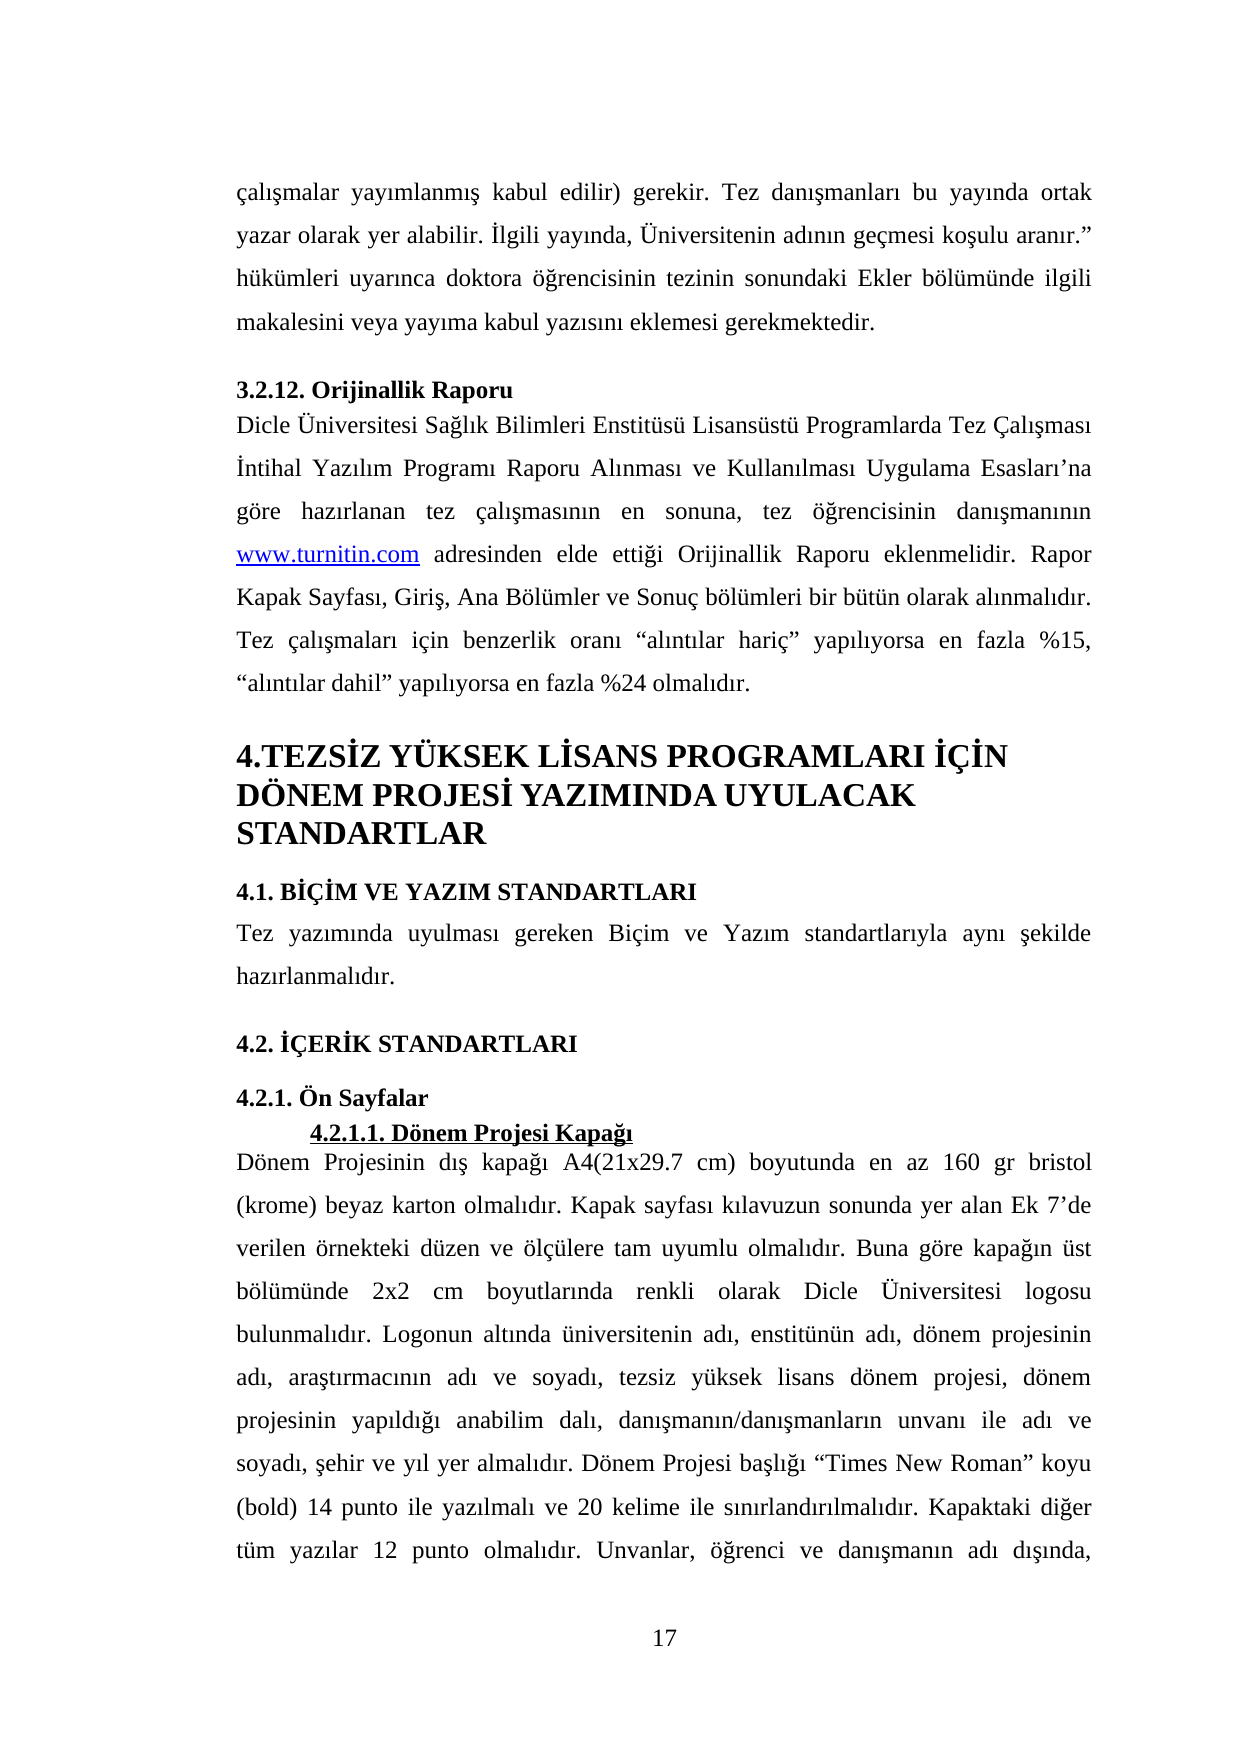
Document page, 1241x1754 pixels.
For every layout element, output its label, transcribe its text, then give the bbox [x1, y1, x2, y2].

text Tez yazımında uyulması gereken Biçim ve Yazım standartlarıyla aynı şekilde hazırlanmalıdır. [236, 918, 1092, 990]
subtitle 4.2.1.1. Dönem Projesi Kapağı [236, 1118, 1092, 1147]
subtitle 4.1. BİÇİM VE YAZIM STANDARTLARI [236, 877, 1092, 905]
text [236, 177, 1092, 335]
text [236, 1147, 1092, 1563]
subtitle 4.2. İÇERİK STANDARTLARI [236, 1029, 1092, 1058]
subtitle 3.2.12. Orijinallik Raporu [236, 375, 1092, 403]
text Dicle Üniversitesi Sağlık Bilimleri Enstitüsü Lisansüstü Programlarda Tez Çalışması İntihal Yazılım Programı Raporu Alınması ve Kullanılması Uygulama Esasları’na göre hazırlanan tez çalışmasının en sonuna, tez öğrencisinin danışmanının www.turnitin.com adresinden elde ettiği Orijinallik Raporu eklenmelidir. Rapor Kapak Sayfası, Giriş, Ana Bölümler ve Sonuç bölümleri bir bütün olarak alınmalıdır. Tez çalışmaları için benzerlik oranı “alıntılar hariç” yapılıyorsa en fazla %15, “alıntılar dahil” yapılıyorsa en fazla %24 olmalıdır. [236, 410, 1092, 697]
subtitle 4.TEZSİZ YÜKSEK LİSANS PROGRAMLARI İÇİN DÖNEM PROJESİ YAZIMINDA UYULACAK STANDARTLAR [236, 737, 1092, 852]
subtitle 4.2.1. Ön Sayfalar [236, 1083, 1092, 1112]
